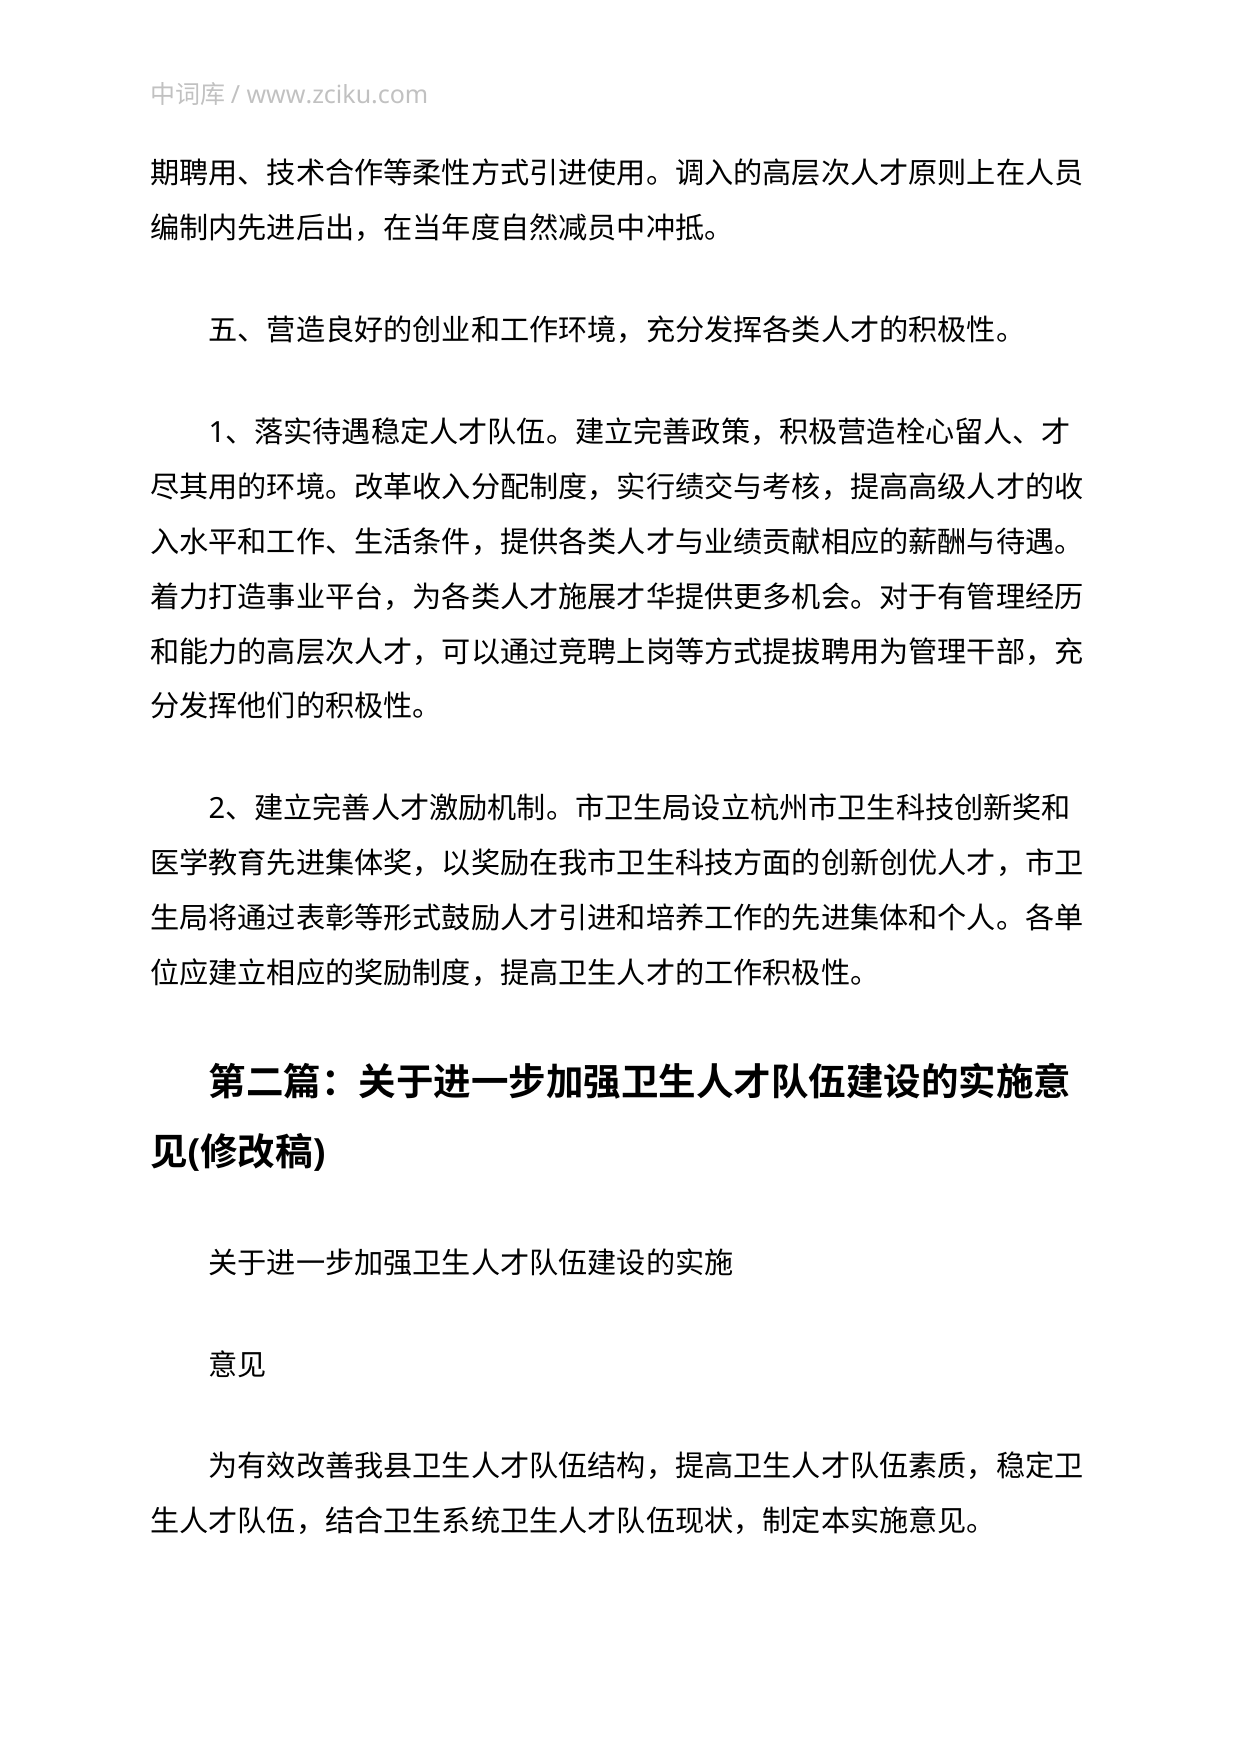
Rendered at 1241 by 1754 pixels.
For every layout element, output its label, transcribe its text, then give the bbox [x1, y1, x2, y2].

text 意见 [150, 1341, 1090, 1383]
text 第二篇：关于进一步加强卫生人才队伍建设的实施意见(修改稿) [150, 1051, 1090, 1176]
text 关于进一步加强卫生人才队伍建设的实施 [150, 1239, 1090, 1282]
text 五、营造良好的创业和工作环境，充分发挥各类人才的积极性。 [150, 307, 1090, 349]
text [150, 150, 1090, 247]
text 1、落实待遇稳定人才队伍。建立完善政策，积极营造栓心留人、才尽其用的环境。改革收入分配制度，实行绩交与考核，提高高级人才的收入水平和工作、生活条件，提供各类人才与业绩贡献相应的薪酬与待遇。着力打造事业平台，为各类人才施展才华提供更多机会。对于有管理经历和能力的高层次人才，可以通过竞聘上岗等方式提拔聘用为管理干部，充分发挥他们的积极性。 [150, 408, 1090, 725]
text 2、建立完善人才激励机制。市卫生局设立杭州市卫生科技创新奖和医学教育先进集体奖，以奖励在我市卫生科技方面的创新创优人才，市卫生局将通过表彰等形式鼓励人才引进和培养工作的先进集体和个人。各单位应建立相应的奖励制度，提高卫生人才的工作积极性。 [150, 785, 1090, 992]
text 为有效改善我县卫生人才队伍结构，提高卫生人才队伍素质，稳定卫生人才队伍，结合卫生系统卫生人才队伍现状，制定本实施意见。 [150, 1443, 1090, 1540]
